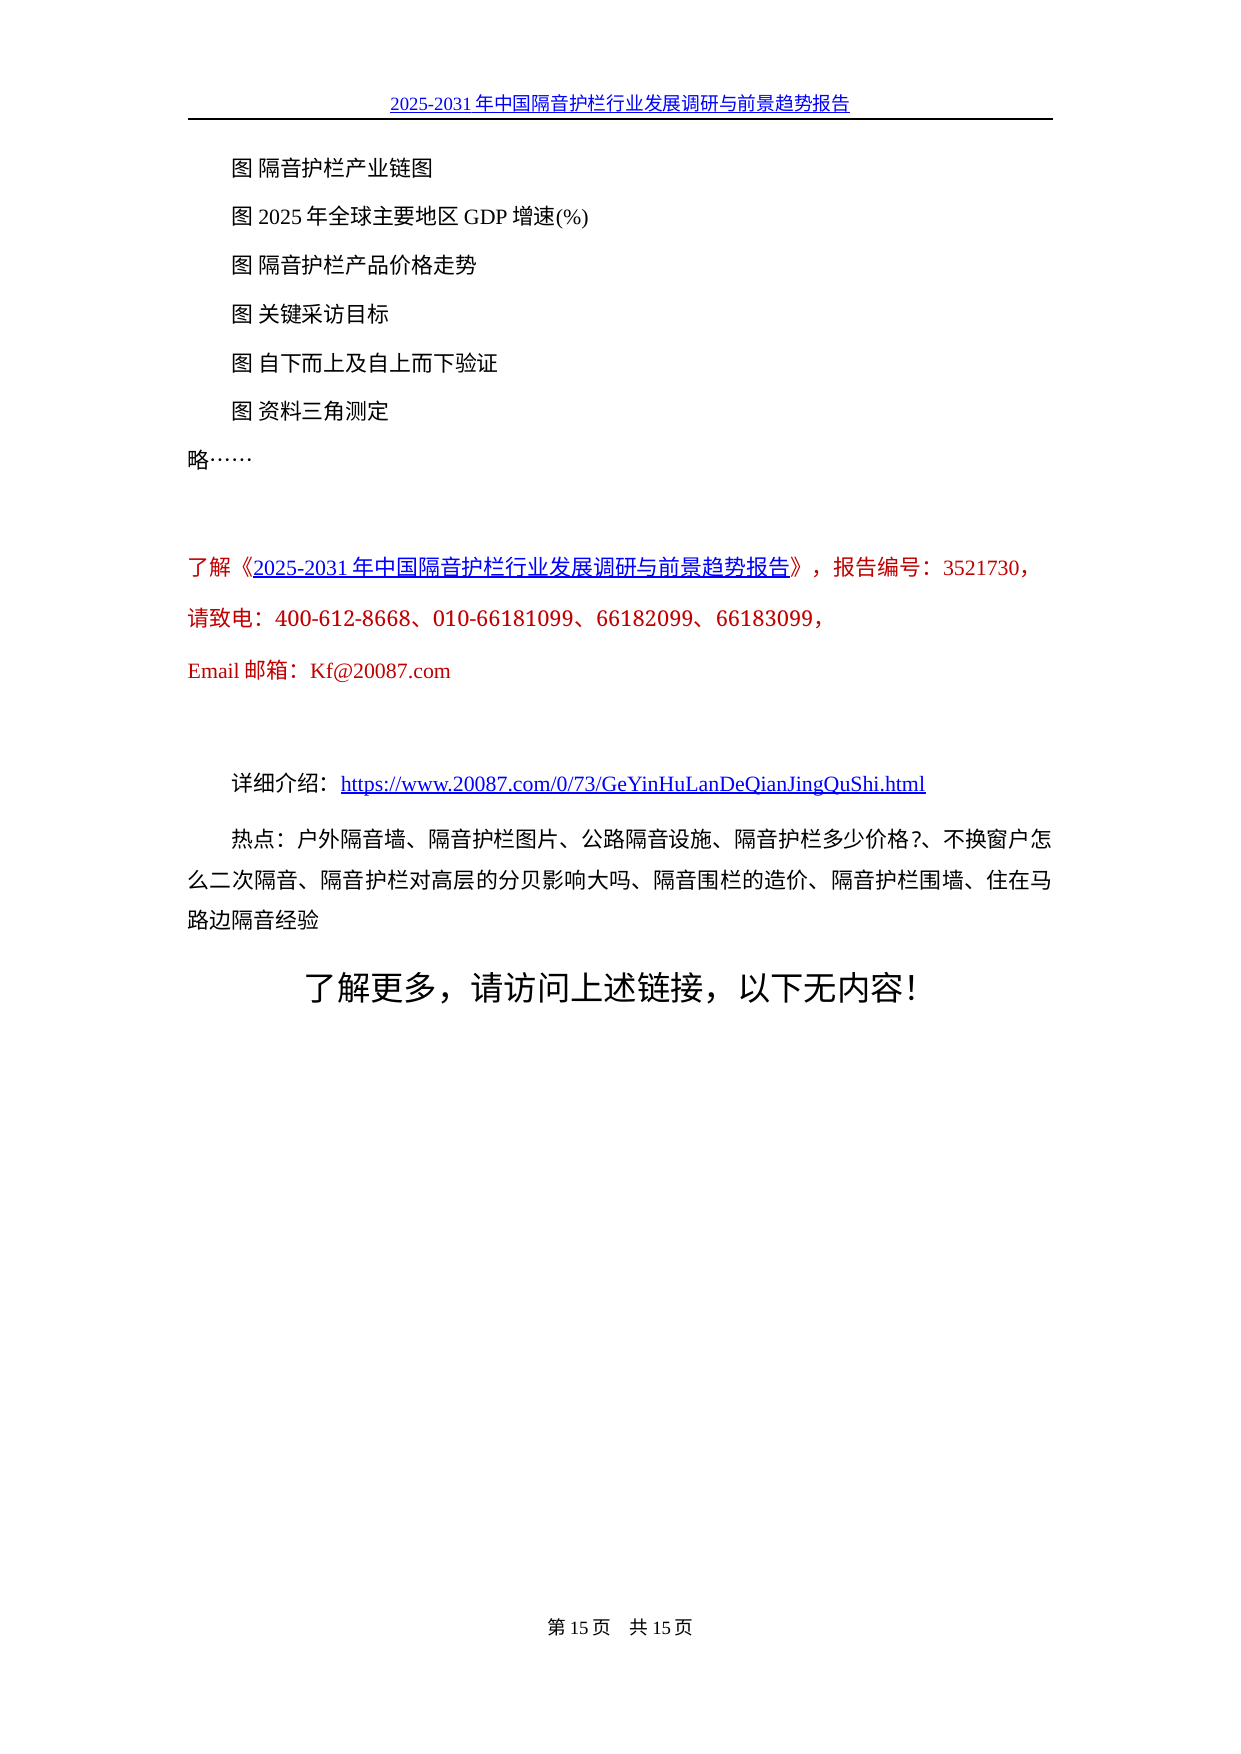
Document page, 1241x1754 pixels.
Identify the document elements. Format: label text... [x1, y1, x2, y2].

title 了解更多，请访问上述链接，以下无内容！ [187, 953, 1053, 1018]
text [187, 150, 1053, 475]
text Email邮箱：Kf@20087.com [187, 652, 1053, 685]
text 热点：户外隔音墙、隔音护栏图片、公路隔音设施、隔音护栏多少价格?、不换窗户怎么二次隔音、隔音护栏对高层的分贝影响大吗、隔音围栏的造价、隔音护栏围墙、住在马路边隔音经验 [187, 822, 1053, 936]
text 了解《2025-2031年中国隔音护栏行业发展调研与前景趋势报告》，报告编号：3521730， [187, 549, 1053, 582]
text 详细介绍：https://www.20087.com/0/73/GeYinHuLanDeQianJingQuShi.html [187, 765, 1053, 798]
text 请致电：400-612-8668、010-66181099、66182099、66183099， [187, 601, 1053, 633]
